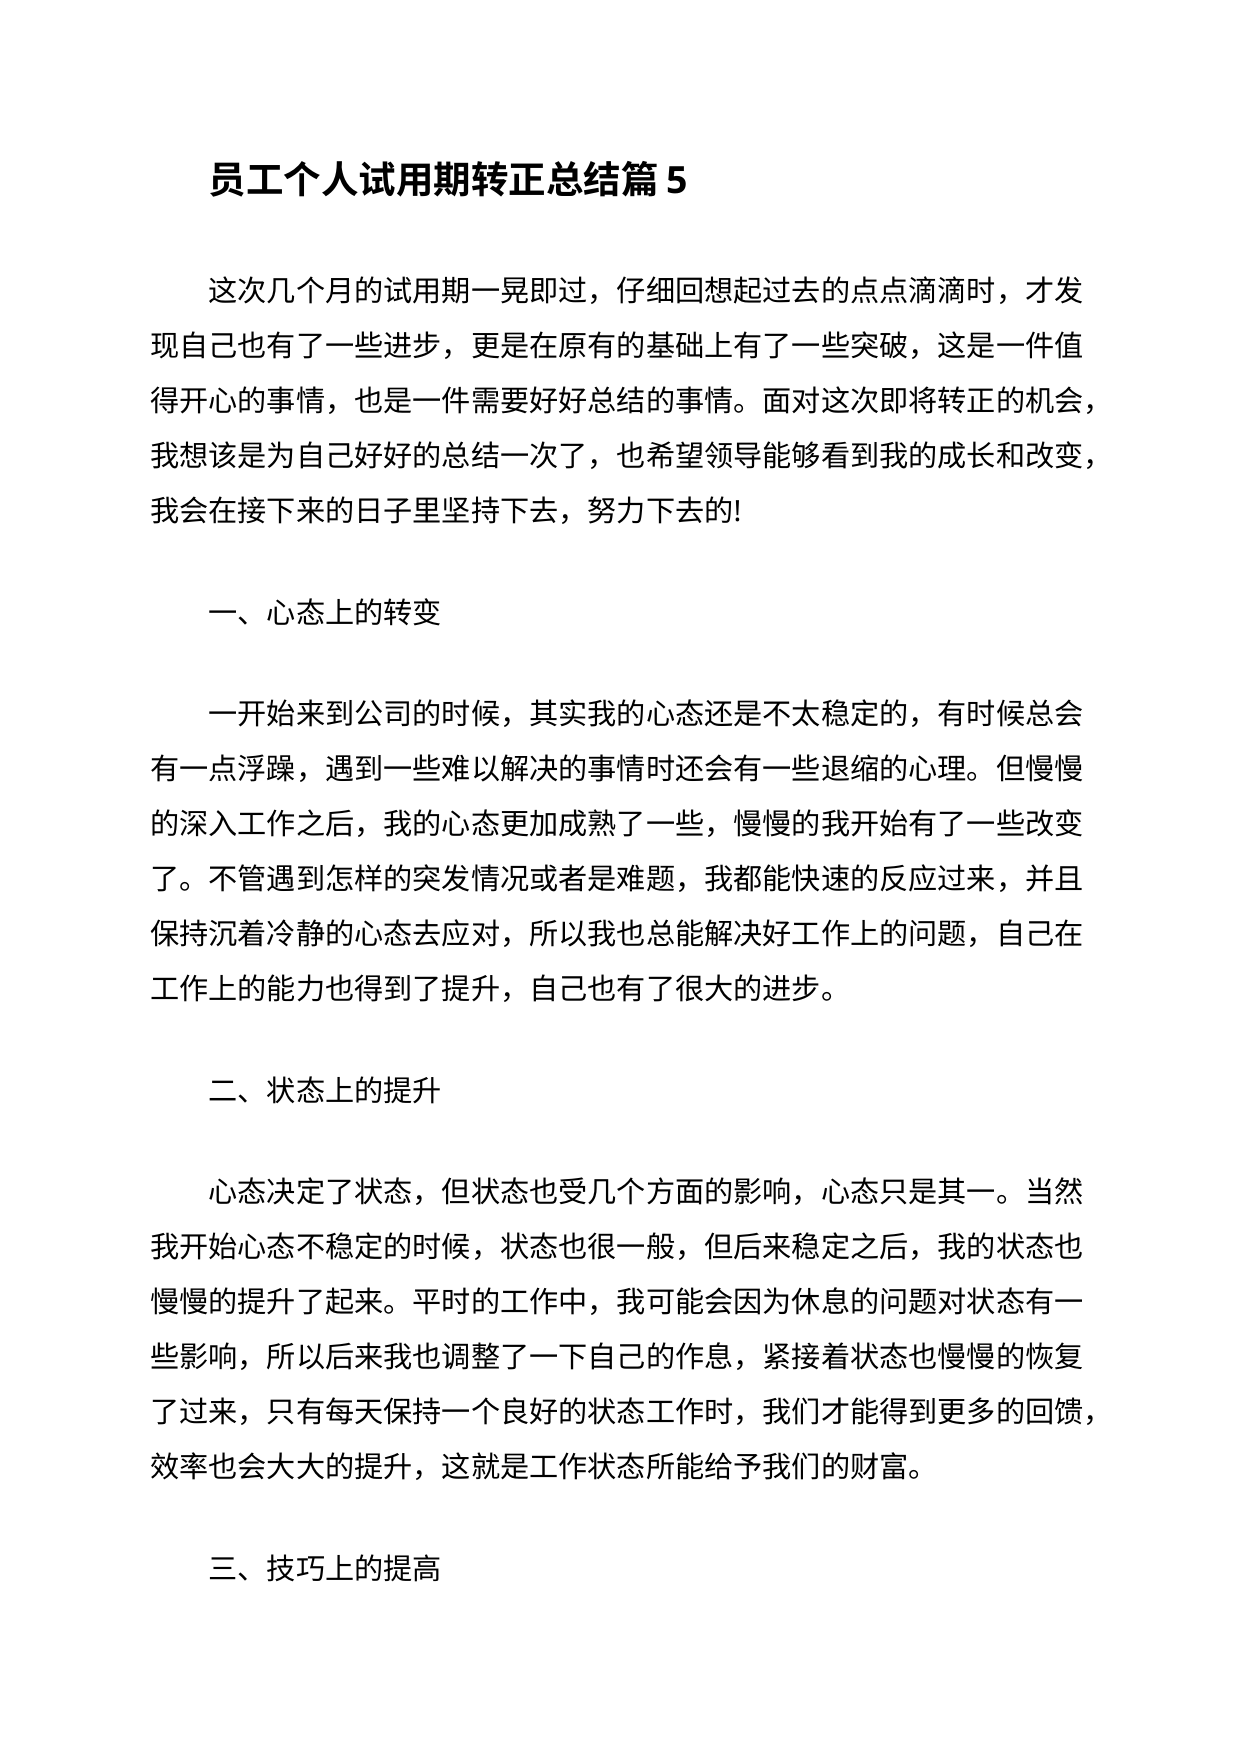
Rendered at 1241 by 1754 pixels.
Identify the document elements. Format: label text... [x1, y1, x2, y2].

text 一开始来到公司的时候，其实我的心态还是不太稳定的，有时候总会有一点浮躁，遇到一些难以解决的事情时还会有一些退缩的心理。但慢慢的深入工作之后，我的心态更加成熟了一些，慢慢的我开始有了一些改变了。不管遇到怎样的突发情况或者是难题，我都能快速的反应过来，并且保持沉着冷静的心态去应对，所以我也总能解决好工作上的问题，自己在工作上的能力也得到了提升，自己也有了很大的进步。 [150, 691, 1090, 1008]
text 三、技巧上的提高 [150, 1545, 1090, 1587]
text 心态决定了状态，但状态也受几个方面的影响，心态只是其一。当然我开始心态不稳定的时候，状态也很一般，但后来稳定之后，我的状态也慢慢的提升了起来。平时的工作中，我可能会因为休息的问题对状态有一些影响，所以后来我也调整了一下自己的作息，紧接着状态也慢慢的恢复了过来，只有每天保持一个良好的状态工作时，我们才能得到更多的回馈，效率也会大大的提升，这就是工作状态所能给予我们的财富。 [150, 1169, 1090, 1486]
text 这次几个月的试用期一晃即过，仔细回想起过去的点点滴滴时，才发现自己也有了一些进步，更是在原有的基础上有了一些突破，这是一件值得开心的事情，也是一件需要好好总结的事情。面对这次即将转正的机会，我想该是为自己好好的总结一次了，也希望领导能够看到我的成长和改变，我会在接下来的日子里坚持下去，努力下去的! [150, 268, 1090, 529]
text 二、状态上的提升 [150, 1067, 1090, 1109]
text 员工个人试用期转正总结篇5 [150, 150, 1090, 204]
text 一、心态上的转变 [150, 589, 1090, 631]
